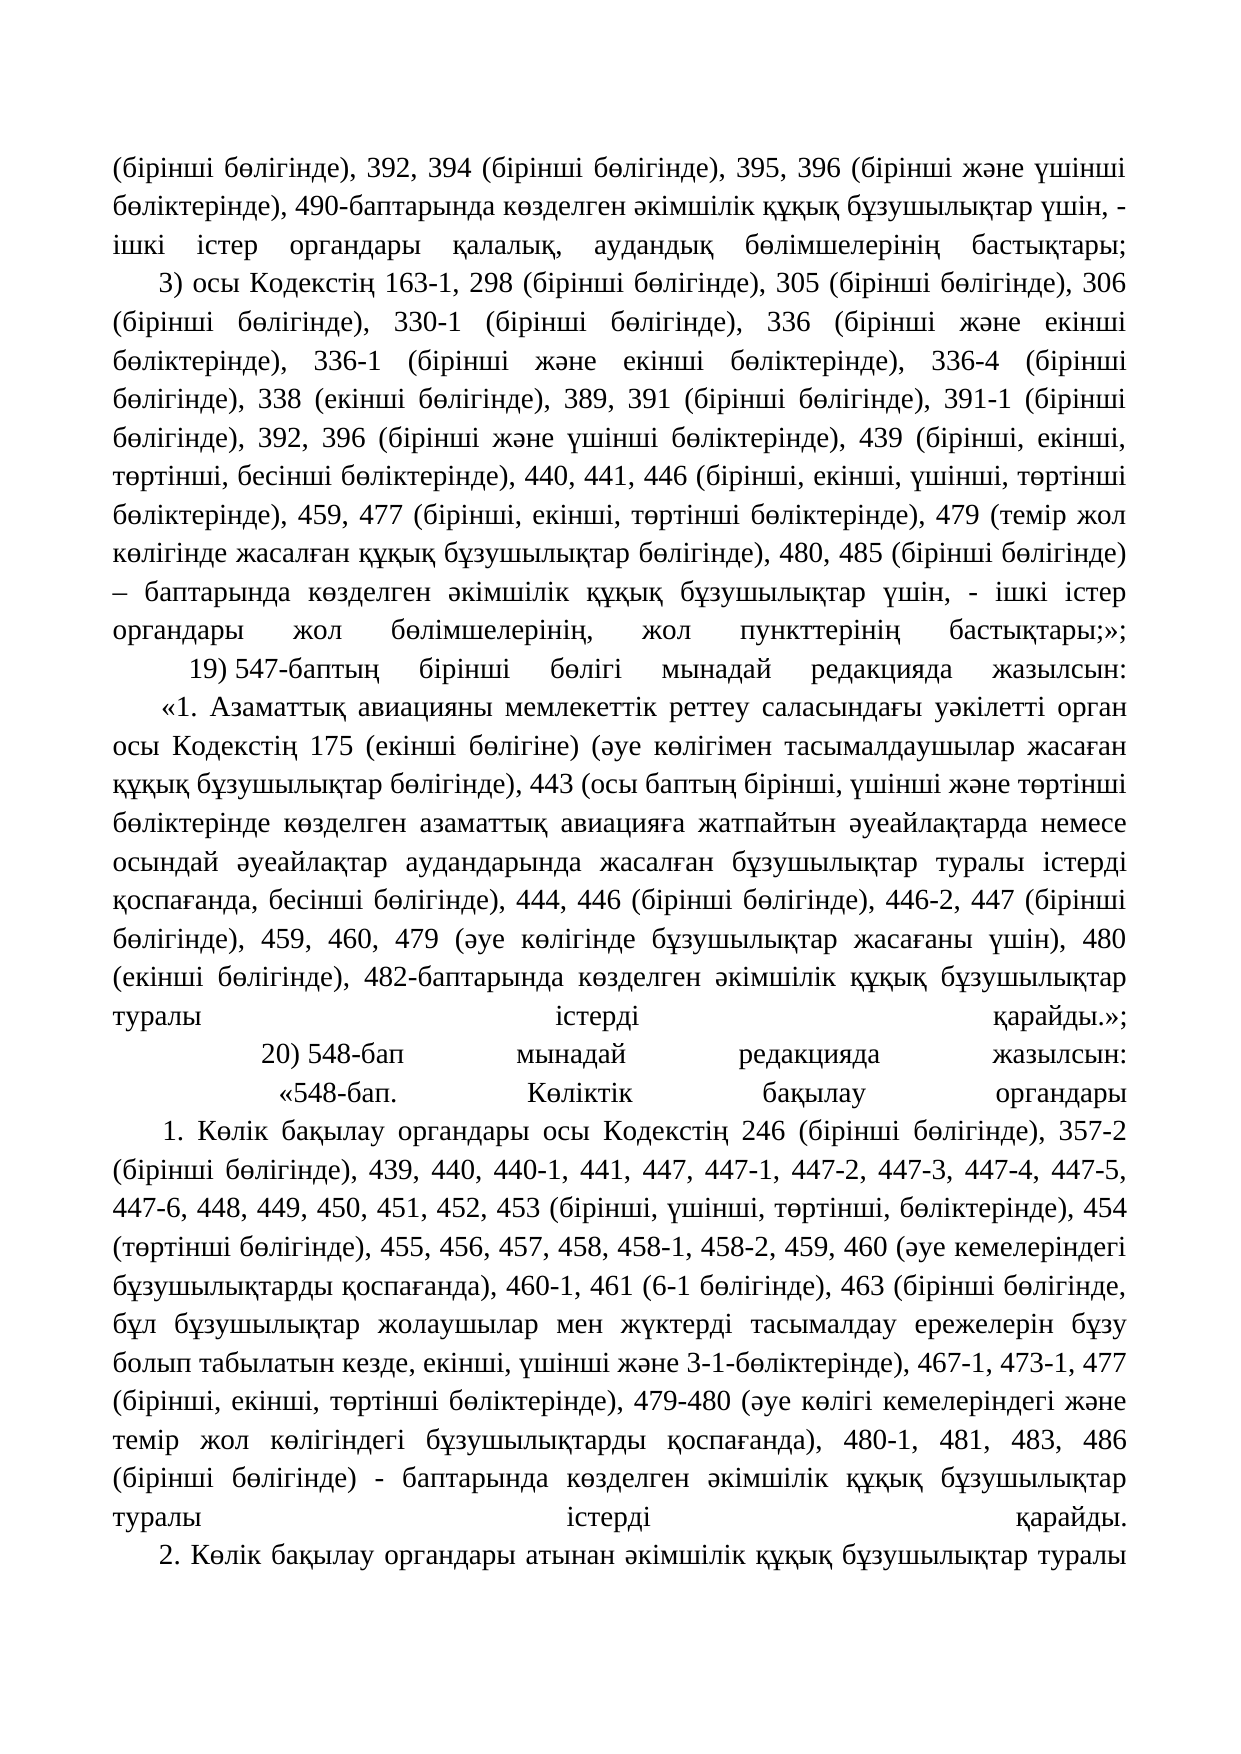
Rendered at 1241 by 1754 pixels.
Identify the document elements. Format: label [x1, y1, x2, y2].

text [112, 150, 1128, 1571]
